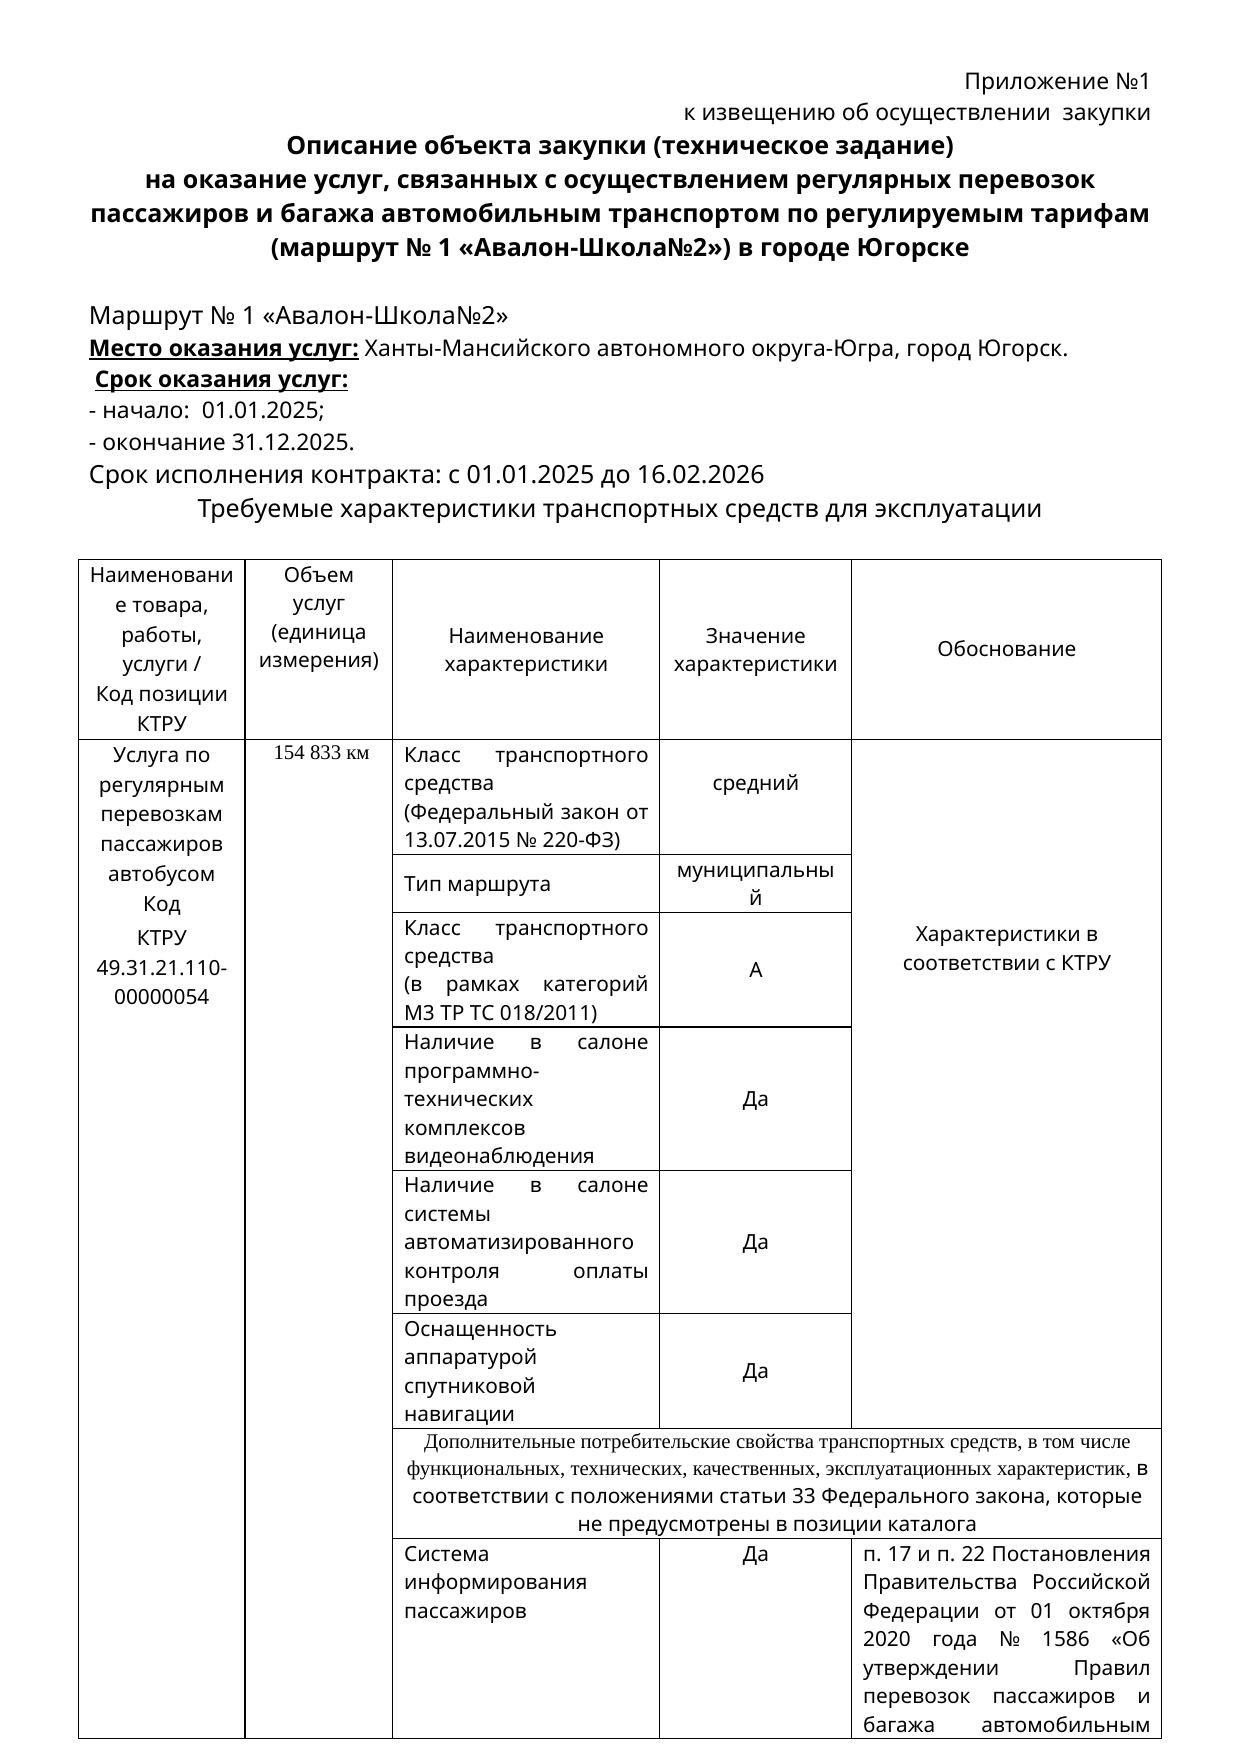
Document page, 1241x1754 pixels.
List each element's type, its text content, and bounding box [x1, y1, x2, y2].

list к извещению об осуществлении закупки [89, 96, 1152, 127]
table_cell средний [660, 740, 851, 854]
table_header Обоснование [852, 560, 1161, 739]
text Срок исполнения контракта: с 01.01.2025 до 16.02.2026 [89, 457, 1152, 491]
text - начало: 01.01.2025; [89, 394, 1152, 426]
text Описание объекта закупки (техническое задание) [89, 127, 1152, 162]
table_cell Наличие в салоне системы автоматизированного контроля оплаты проезда [393, 1171, 659, 1313]
table_header Значение характеристики [660, 560, 851, 739]
table_cell Тип маршрута [393, 855, 659, 912]
table_cell Наличие в салоне программно-технических комплексов видеонаблюдения [393, 1028, 659, 1169]
table_cell Дополнительные потребительские свойства транспортных средств, в том числе функциональных, технических, качественных, эксплуатационных характеристик, в соответствии с положениями статьи 33 Федерального закона, которые не предусмотрены в позиции каталога [393, 1429, 1161, 1538]
list Место оказания услуг: Ханты-Мансийского автономного округа-Югра, город Югорск. [89, 332, 1152, 363]
text Срок оказания услуг: [89, 363, 1152, 394]
table_header Наименование характеристики [393, 560, 659, 739]
table_cell А [660, 913, 851, 1026]
text на оказание услуг, связанных с осуществлением регулярных перевозок пассажиров и багажа автомобильным транспортом по регулируемым тарифам (маршрут № 1 «Авалон-Школа№2») в городе Югорске [89, 162, 1152, 264]
table_cell Оснащенность аппаратурой спутниковой навигации [393, 1314, 659, 1428]
table_cell Да [660, 1539, 851, 1738]
table_cell Услуга по регулярным перевозкам пассажиров автобусом Код КТРУ 49.31.21.110-00000054 [79, 740, 244, 1738]
list Маршрут № 1 «Авалон-Школа№2» [89, 298, 1152, 332]
table_cell Класс транспортного средства (в рамках категорий М3 ТР ТС 018/2011) [393, 913, 659, 1026]
table_cell Да [660, 1028, 851, 1169]
table_cell Характеристики в соответствии с КТРУ [852, 740, 1161, 1428]
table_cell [393, 1539, 659, 1738]
text Требуемые характеристики транспортных средств для эксплуатации [89, 491, 1152, 525]
table_cell Да [660, 1171, 851, 1313]
table_cell муниципальный [660, 855, 851, 912]
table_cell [852, 1539, 1161, 1738]
table_cell Да [660, 1314, 851, 1428]
table_cell 154 833 км [246, 740, 392, 1738]
text - окончание 31.12.2025. [89, 426, 1152, 457]
list Приложение №1 [89, 65, 1152, 96]
table_header Объем услуг (единица измерения) [246, 560, 392, 739]
table_header Наименование товара, работы, услуги / Код позиции КТРУ [79, 560, 244, 739]
table_cell Класс транспортного средства (Федеральный закон от 13.07.2015 № 220-ФЗ) [393, 740, 659, 854]
